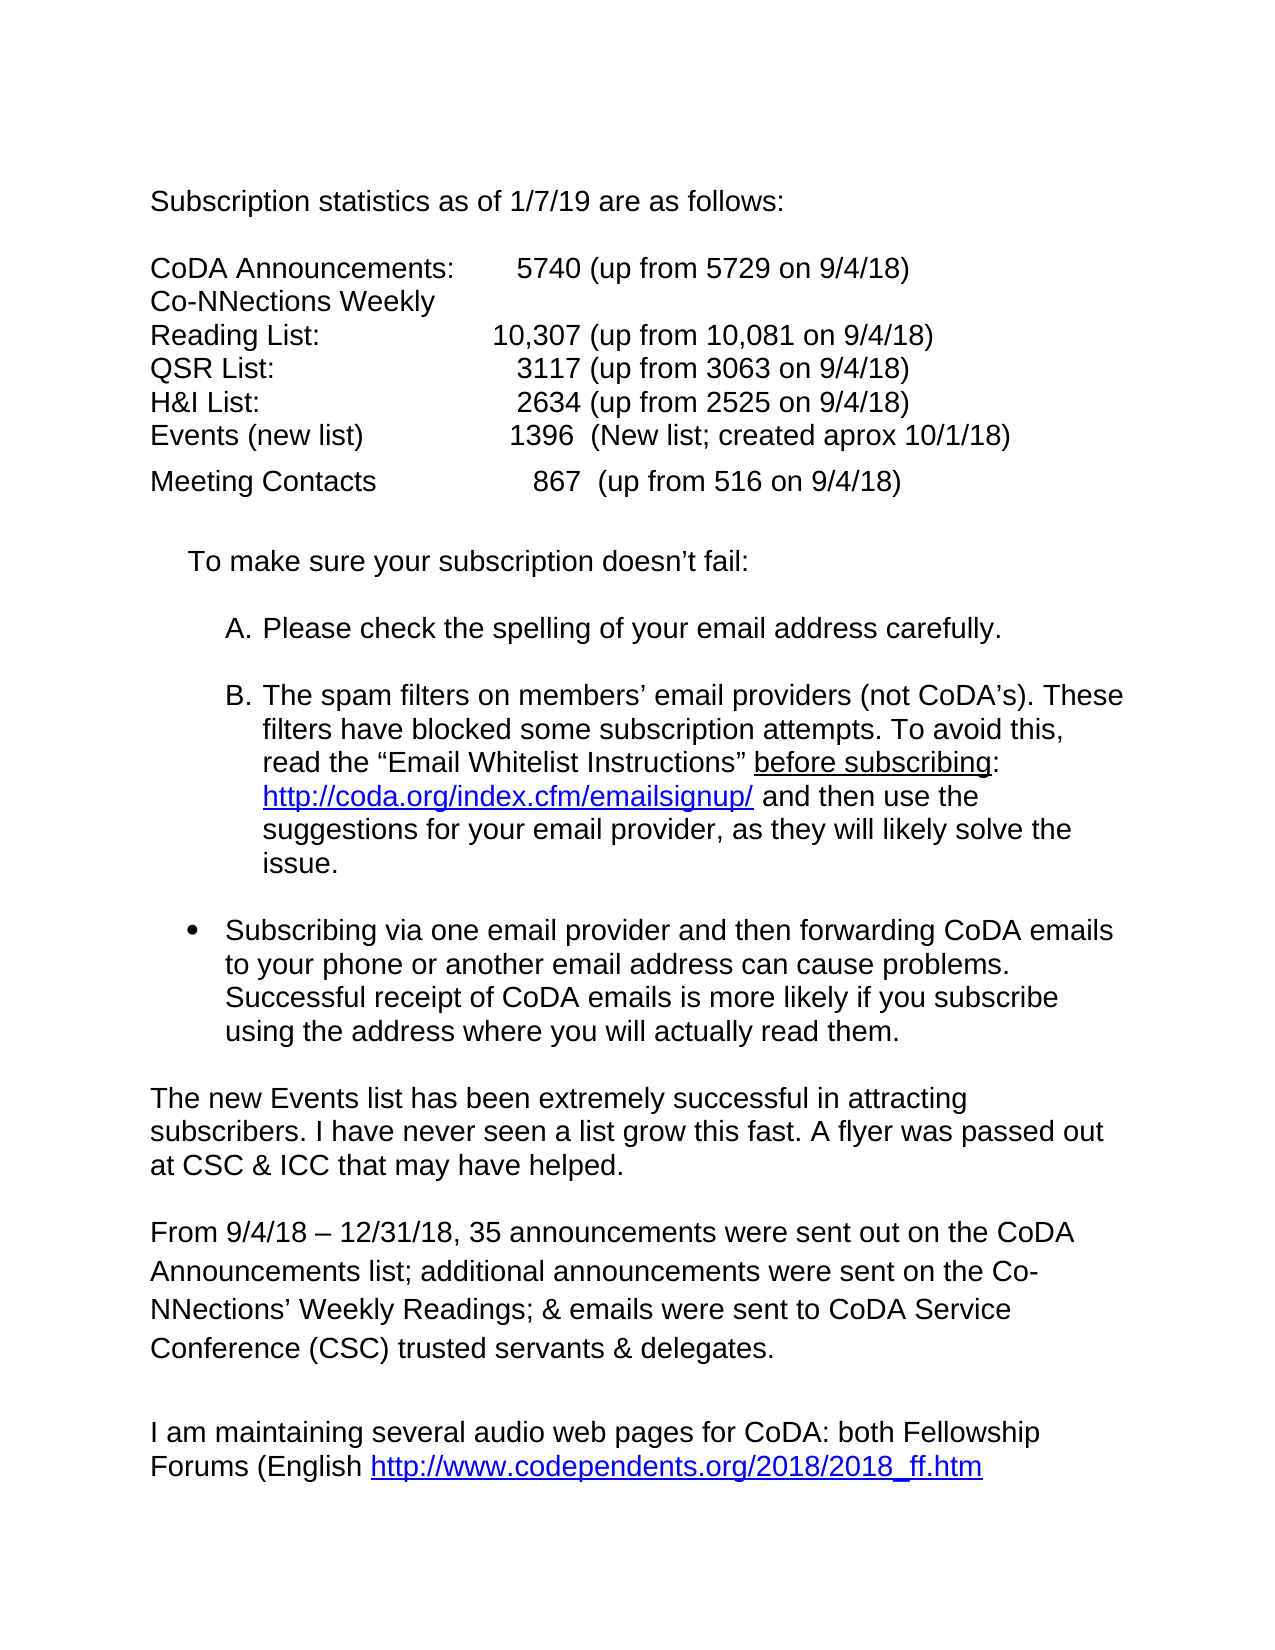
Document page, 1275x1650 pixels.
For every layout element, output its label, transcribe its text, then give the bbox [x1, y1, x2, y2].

list The spam filters on members’ email providers (not CoDA’s). These filters have blocked some subscription attempts. To avoid this, read the “Email Whitelist Instructions” before subscribing: http://coda.org/index.cfm/emailsignup/ and then use the suggestions for your email provider, as they will likely solve the issue. [225, 678, 1125, 879]
text To make sure your subscription doesn’t fail: [187, 544, 1125, 577]
text Subscription statistics as of 1/7/19 are as follows: [150, 183, 1125, 217]
list Please check the spelling of your email address carefully. [225, 611, 1125, 644]
text H&I List: 2634 (up from 2525 on 9/4/18) [150, 385, 1125, 418]
list Subscribing via one email provider and then forwarding CoDA emails to your phone or another email address can cause problems. Successful receipt of CoDA emails is more likely if you subscribe using the address where you will actually read them. [187, 913, 1125, 1047]
text Events (new list) 1396 (New list; created aprox 10/1/18) [150, 418, 1125, 452]
text The new Events list has been extremely successful in attracting subscribers. I have never seen a list grow this fast. A flyer was passed out at CSC & ICC that may have helped. [150, 1081, 1125, 1181]
text I am maintaining several audio web pages for CoDA: both Fellowship Forums (English http://www.codependents.org/2018/2018_ff.htm [150, 1415, 1125, 1482]
text QSR List: 3117 (up from 3063 on 9/4/18) [150, 351, 1125, 385]
text CoDA Announcements: 5740 (up from 5729 on 9/4/18) [150, 251, 1125, 284]
text Meeting Contacts 867 (up from 516 on 9/4/18) [150, 464, 1125, 498]
text Co-NNections Weekly Reading List: 10,307 (up from 10,081 on 9/4/18) [150, 284, 1125, 351]
text From 9/4/18 – 12/31/18, 35 announcements were sent out on the CoDA Announcements list; additional announcements were sent on the Co-NNections’ Weekly Readings; & emails were sent to CoDA Service Conference (CSC) trusted servants & delegates. [150, 1215, 1125, 1364]
